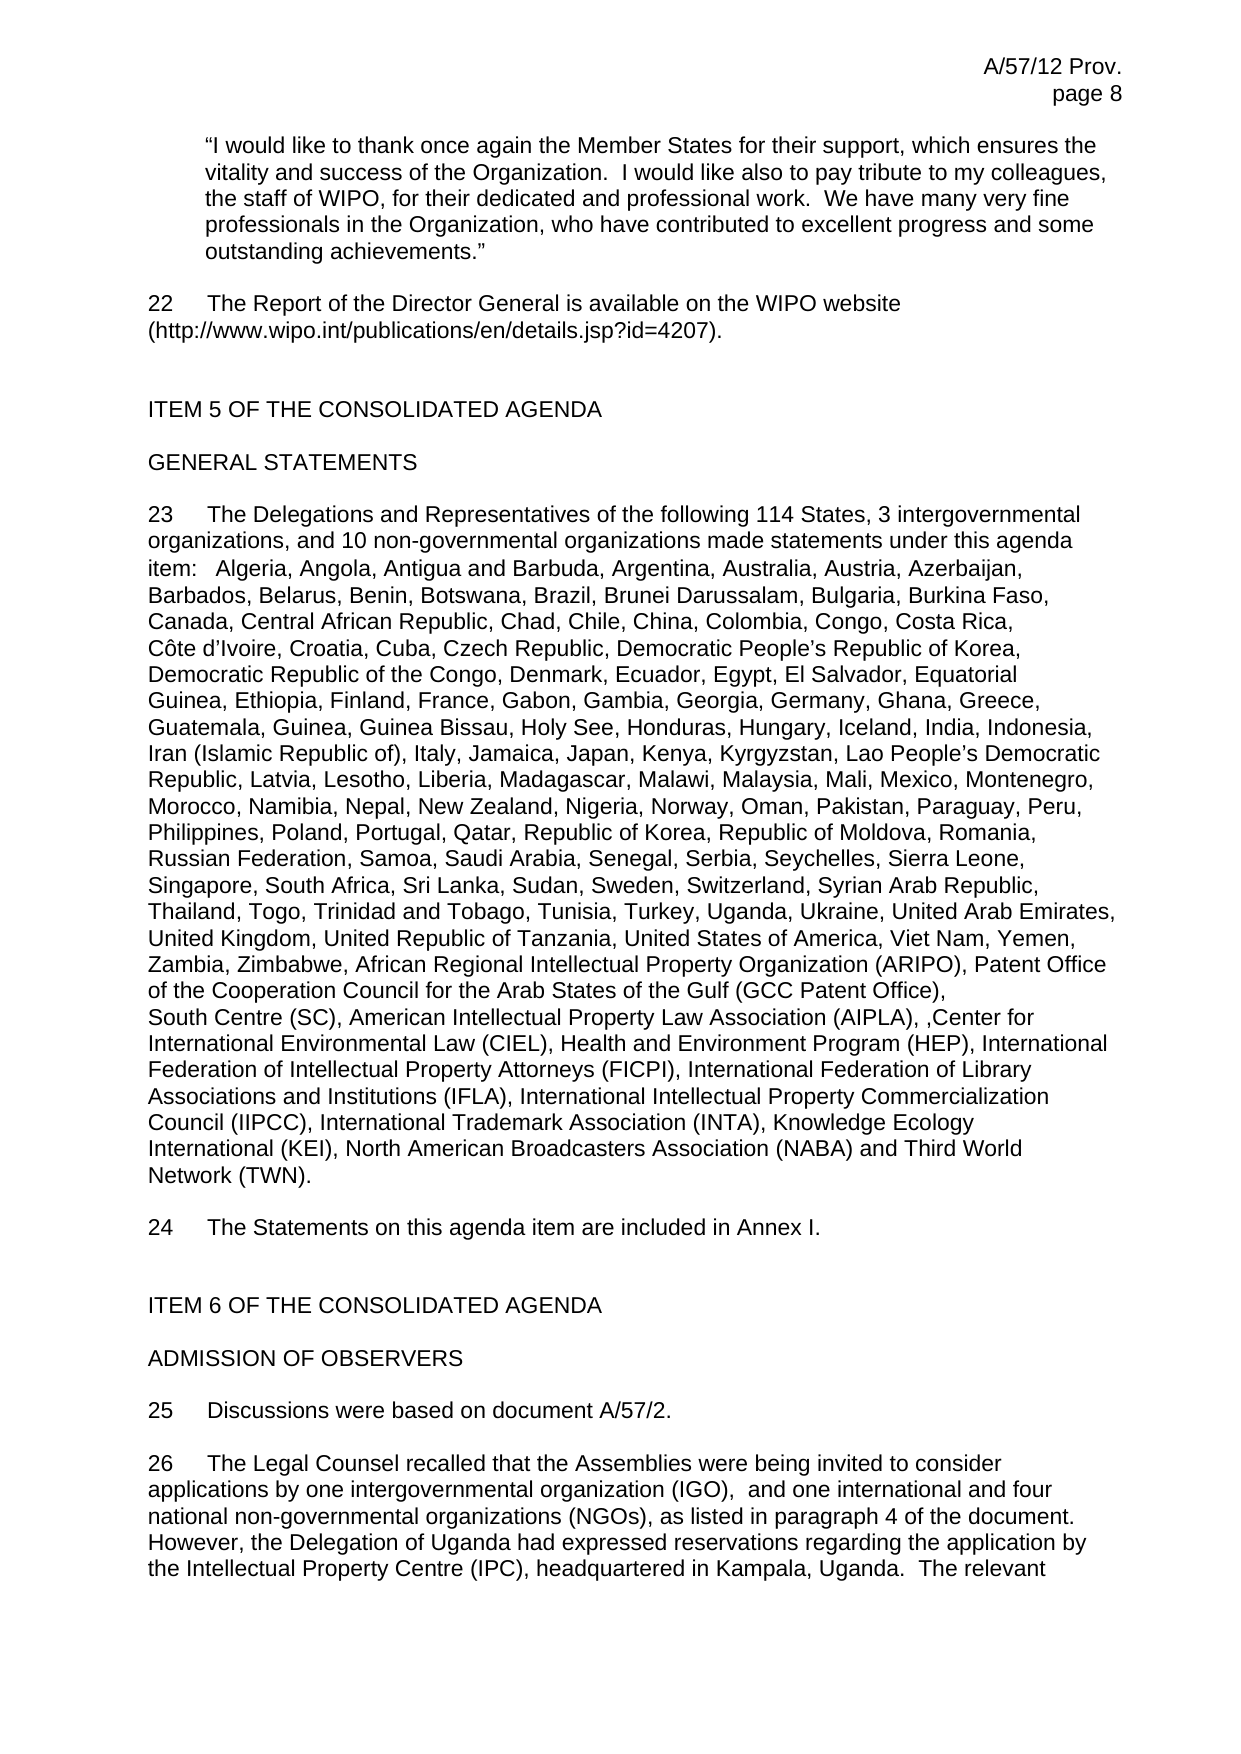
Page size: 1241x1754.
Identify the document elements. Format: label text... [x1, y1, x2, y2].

text ITEM 6 OF THE CONSOLIDATED AGENDA [148, 1292, 1122, 1318]
text ADMISSION OF OBSERVERS [148, 1344, 1122, 1371]
text Discussions were based on document A/57/2. [148, 1397, 1122, 1423]
text “I would like to thank once again the Member States for their support, which ensures the vitality and success of the Organization. I would like also to pay tribute to my colleagues, the staff of WIPO, for their dedicated and professional work. We have many very fine professionals in the Organization, who have contributed to excellent progress and some outstanding achievements.” [205, 132, 1122, 264]
text ITEM 5 OF THE CONSOLIDATED AGENDA [148, 396, 1122, 422]
list The Statements on this agenda item are included in Annex I. [148, 1214, 1122, 1241]
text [148, 1450, 1122, 1582]
text The Report of the Director General is available on the WIPO website (http://www.wipo.int/publications/en/details.jsp?id=4207). [148, 290, 1122, 343]
list The Delegations and Representatives of the following 114 States, 3 intergovernmental organizations, and 10 non-governmental organizations made statements under this agenda item: Algeria, Angola, Antigua and Barbuda, Argentina, Australia, Austria, Azerbaijan, Barbados, Belarus, Benin, Botswana, Brazil, Brunei Darussalam, Bulgaria, Burkina Faso, Canada, Central African Republic, Chad, Chile, China, Colombia, Congo, Costa Rica, Côte d’Ivoire, Croatia, Cuba, Czech Republic, Democratic People’s Republic of Korea, Democratic Republic of the Congo, Denmark, Ecuador, Egypt, El Salvador, Equatorial Guinea, Ethiopia, Finland, France, Gabon, Gambia, Georgia, Germany, Ghana, Greece, Guatemala, Guinea, Guinea Bissau, Holy See, Honduras, Hungary, Iceland, India, Indonesia, Iran (Islamic Republic of), Italy, Jamaica, Japan, Kenya, Kyrgyzstan, Lao People’s Democratic Republic, Latvia, Lesotho, Liberia, Madagascar, Malawi, Malaysia, Mali, Mexico, Montenegro, Morocco, Namibia, Nepal, New Zealand, Nigeria, Norway, Oman, Pakistan, Paraguay, Peru, Philippines, Poland, Portugal, Qatar, Republic of Korea, Republic of Moldova, Romania, Russian Federation, Samoa, Saudi Arabia, Senegal, Serbia, Seychelles, Sierra Leone, Singapore, South Africa, Sri Lanka, Sudan, Sweden, Switzerland, Syrian Arab Republic, Thailand, Togo, Trinidad and Tobago, Tunisia, Turkey, Uganda, Ukraine, United Arab Emirates, United Kingdom, United Republic of Tanzania, United States of America, Viet Nam, Yemen, Zambia, Zimbabwe, African Regional Intellectual Property Organization (ARIPO), Patent Office of the Cooperation Council for the Arab States of the Gulf (GCC Patent Office), South Centre (SC), American Intellectual Property Law Association (AIPLA), ,Center for International Environmental Law (CIEL), Health and Environment Program (HEP), International Federation of Intellectual Property Attorneys (FICPI), International Federation of Library Associations and Institutions (IFLA), International Intellectual Property Commercialization Council (IIPCC), International Trademark Association (INTA), Knowledge Ecology International (KEI), North American Broadcasters Association (NABA) and Third World Network (TWN). [148, 501, 1122, 1188]
text GENERAL STATEMENTS [148, 448, 1122, 475]
